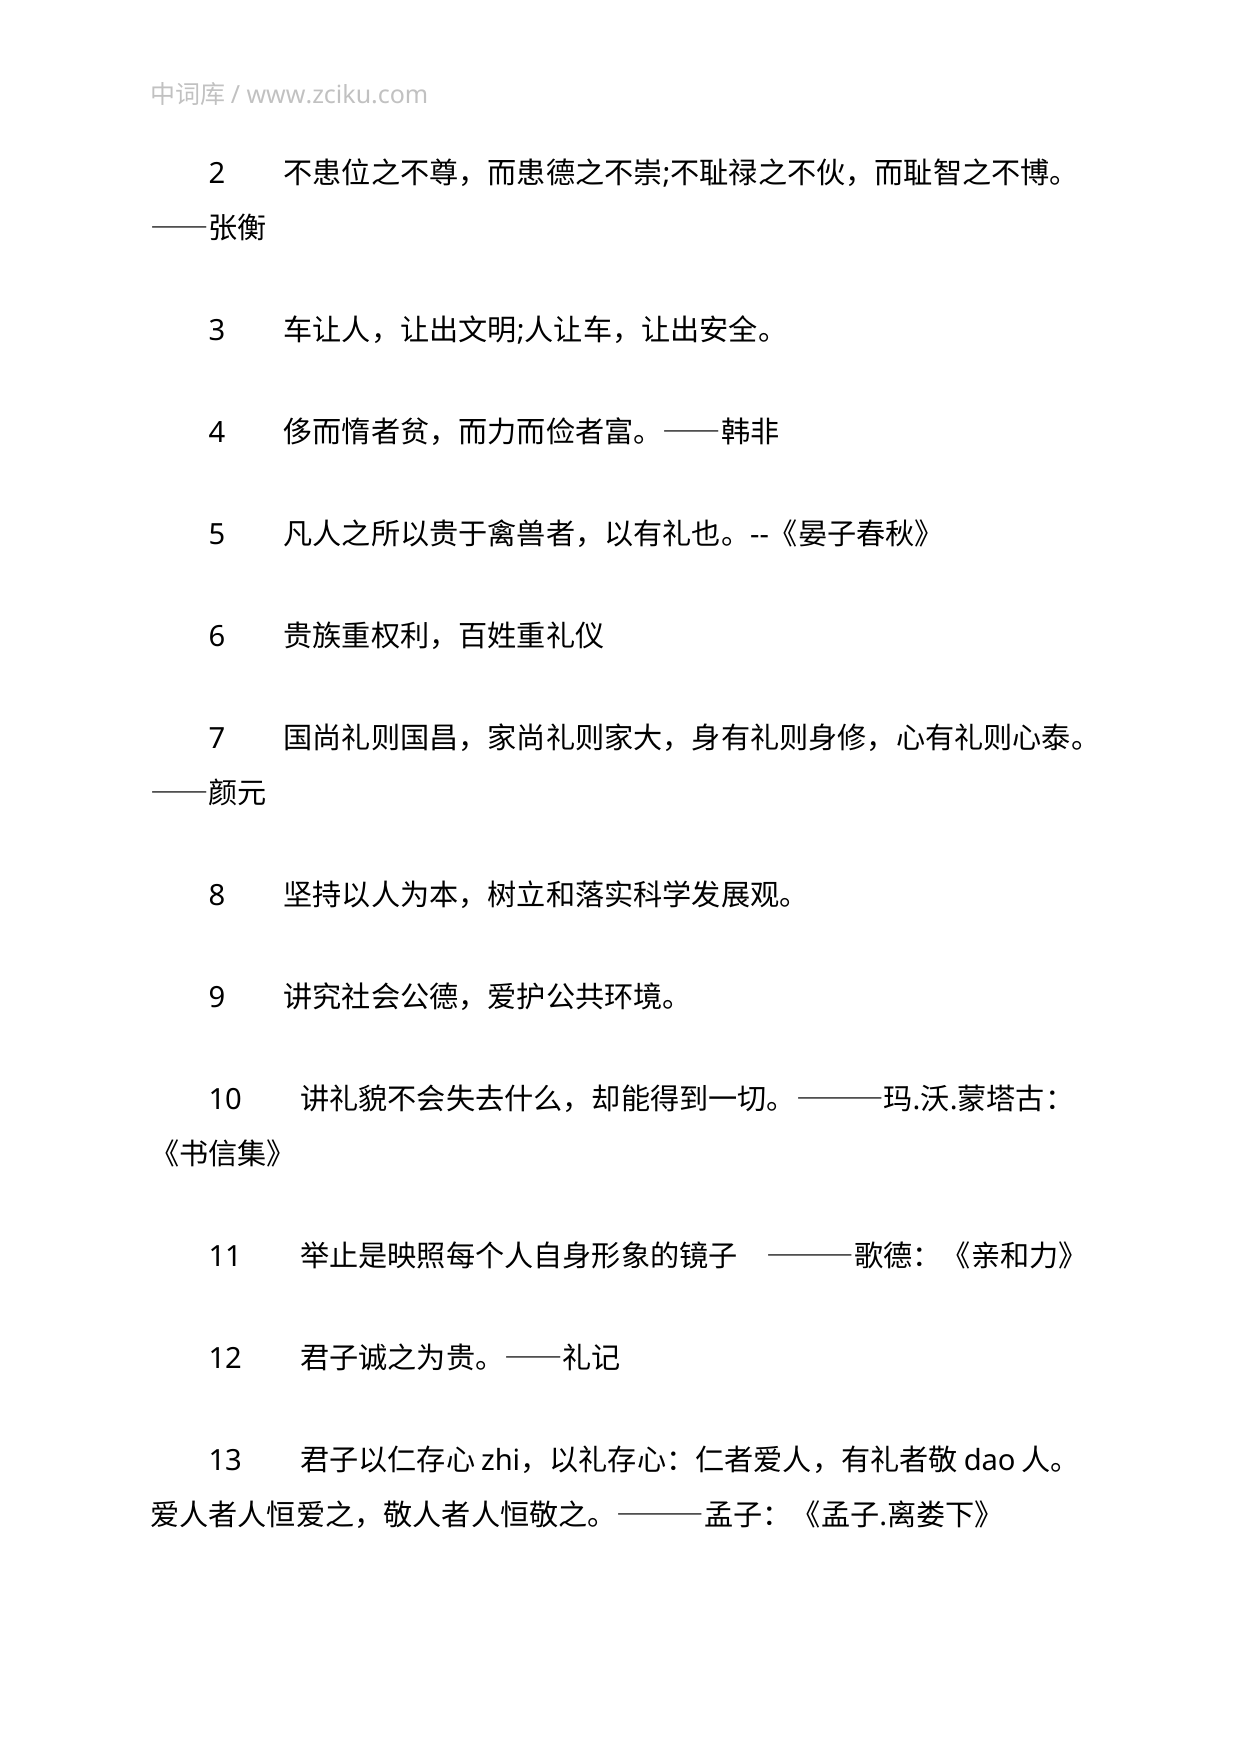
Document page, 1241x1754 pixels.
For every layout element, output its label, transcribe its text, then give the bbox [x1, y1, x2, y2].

text 4 侈而惰者贫，而力而俭者富。——韩非 [150, 409, 1090, 451]
text 2 不患位之不尊，而患德之不崇;不耻禄之不伙，而耻智之不博。——张衡 [150, 150, 1090, 247]
text 9 讲究社会公德，爱护公共环境。 [150, 973, 1090, 1016]
text 11 举止是映照每个人自身形象的镜子 ———歌德：《亲和力》 [150, 1232, 1090, 1274]
text 3 车让人，让出文明;人让车，让出安全。 [150, 307, 1090, 349]
text 5 凡人之所以贵于禽兽者，以有礼也。--《晏子春秋》 [150, 511, 1090, 553]
text 13 君子以仁存心zhi，以礼存心：仁者爱人，有礼者敬dao人。爱人者人恒爱之，敬人者人恒敬之。———孟子：《孟子.离娄下》 [150, 1436, 1090, 1533]
text 7 国尚礼则国昌，家尚礼则家大，身有礼则身修，心有礼则心泰。——颜元 [150, 715, 1090, 812]
text 6 贵族重权利，百姓重礼仪 [150, 613, 1090, 655]
text 12 君子诚之为贵。——礼记 [150, 1334, 1090, 1377]
text 10 讲礼貌不会失去什么，却能得到一切。———玛.沃.蒙塔古：《书信集》 [150, 1075, 1090, 1173]
text 8 坚持以人为本，树立和落实科学发展观。 [150, 871, 1090, 914]
